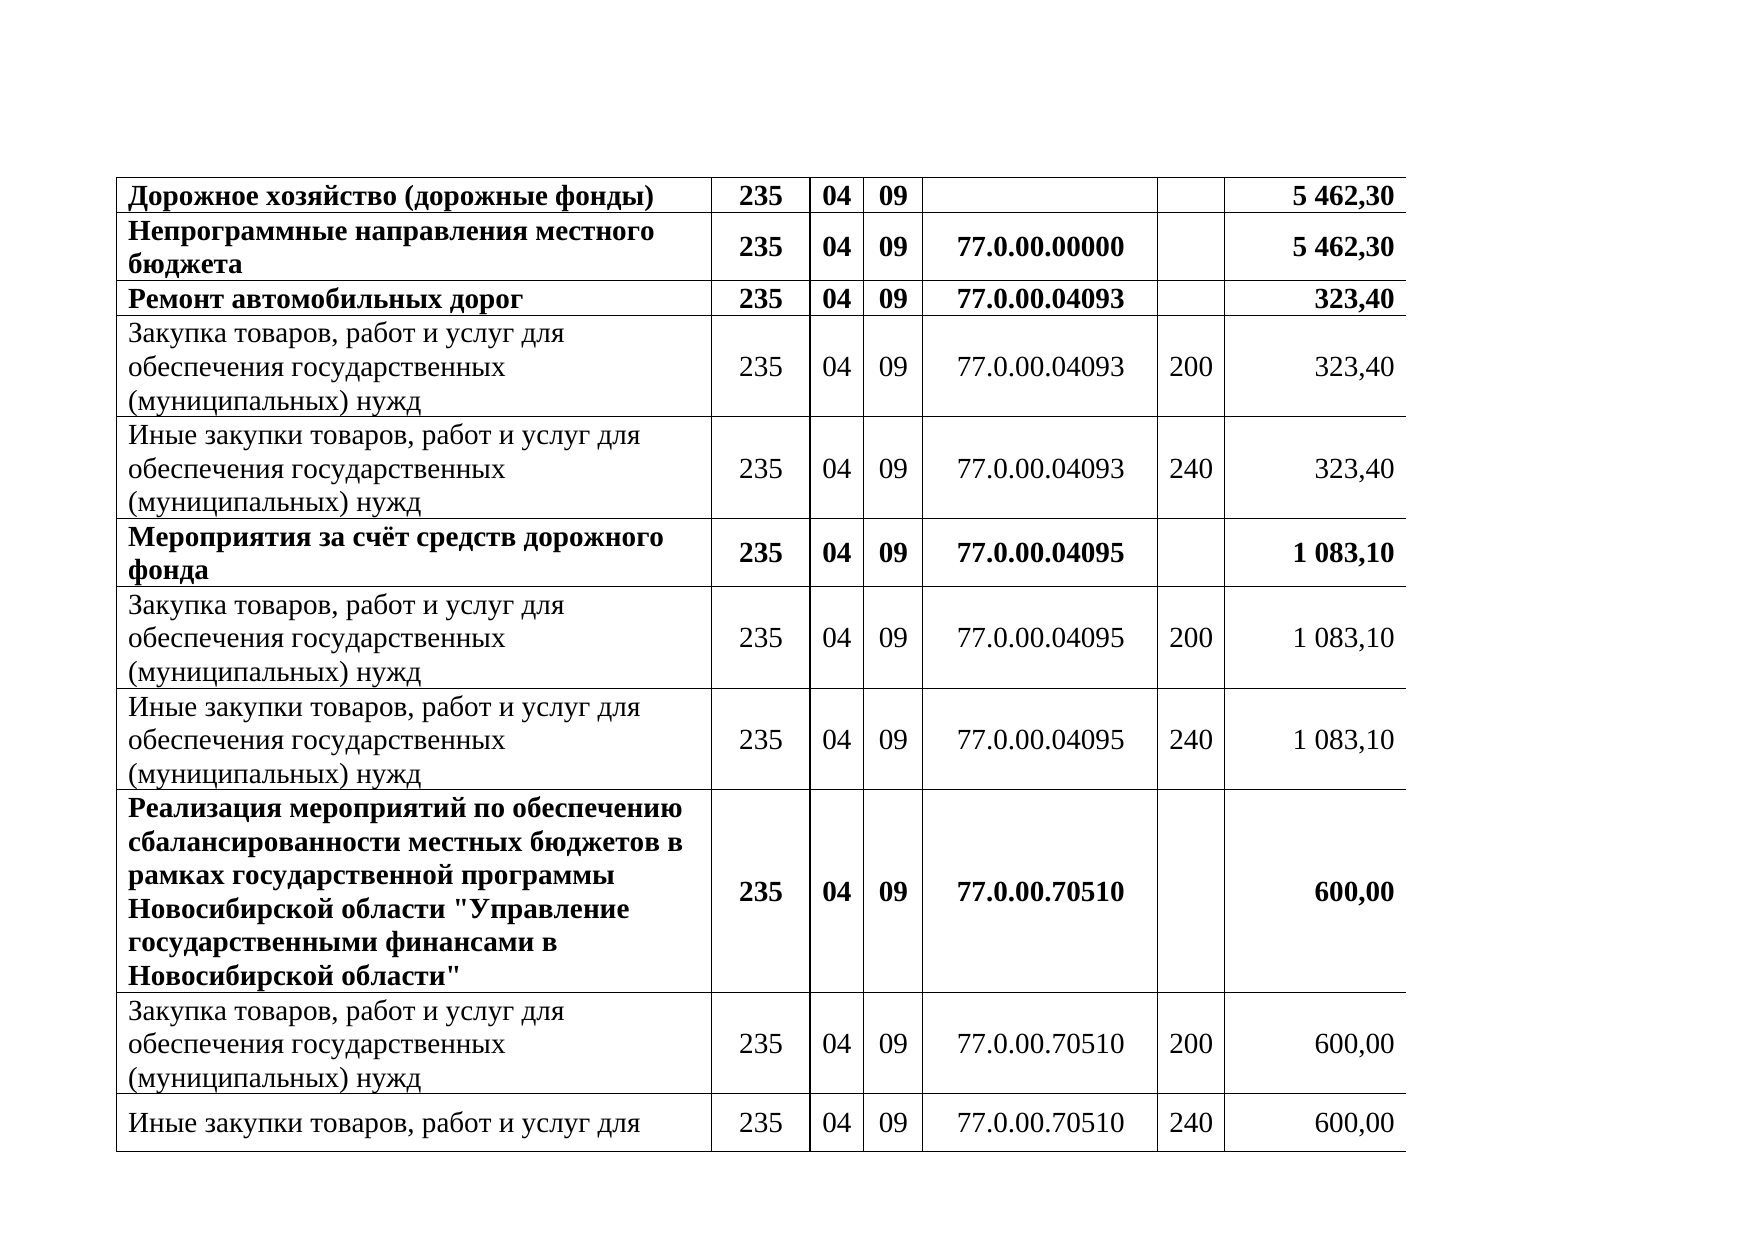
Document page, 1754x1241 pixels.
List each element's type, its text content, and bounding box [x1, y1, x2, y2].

table_cell 323,40 [1225, 316, 1406, 416]
table_cell 600,00 [1225, 1094, 1406, 1151]
table_cell 235 [712, 213, 809, 280]
table_cell 77.0.00.00000 [923, 213, 1157, 280]
table_cell 09 [864, 587, 922, 688]
table_cell 09 [864, 993, 922, 1093]
table_cell 240 [1158, 417, 1224, 518]
table_cell 09 [864, 790, 922, 992]
table_cell 600,00 [1225, 790, 1406, 992]
table_cell Закупка товаров, работ и услуг для обеспечения государственных (муниципальных) нужд [117, 316, 711, 416]
table_cell 04 [811, 790, 863, 992]
table_cell 77.0.00.04093 [923, 316, 1157, 416]
table_cell 77.0.00.04095 [923, 689, 1157, 789]
table_cell Закупка товаров, работ и услуг для обеспечения государственных (муниципальных) нужд [117, 587, 711, 688]
table_cell 323,40 [1225, 281, 1406, 314]
table_cell Иные закупки товаров, работ и услуг для обеспечения государственных (муниципальных) нужд [117, 689, 711, 789]
table_cell 04 [811, 519, 863, 586]
table_cell Иные закупки товаров, работ и услуг для обеспечения государственных (муниципальных) нужд [117, 417, 711, 518]
table_cell 235 [712, 178, 809, 212]
table_cell 200 [1158, 993, 1224, 1093]
table_cell Дорожное хозяйство (дорожные фонды) [117, 178, 711, 212]
table_cell 1 083,10 [1225, 519, 1406, 586]
table_cell 235 [712, 790, 809, 992]
table_cell Закупка товаров, работ и услуг для обеспечения государственных (муниципальных) нужд [117, 993, 711, 1093]
table_cell 77.0.00.04093 [923, 281, 1157, 314]
table_cell 09 [864, 417, 922, 518]
table_cell 09 [864, 281, 922, 314]
table_cell 5 462,30 [1225, 178, 1406, 212]
table_cell 04 [811, 1094, 863, 1151]
table_cell 09 [864, 519, 922, 586]
table_cell 200 [1158, 587, 1224, 688]
table_cell 235 [712, 281, 809, 314]
table_cell 04 [811, 993, 863, 1093]
table_cell 04 [811, 587, 863, 688]
table_cell 235 [712, 587, 809, 688]
table_cell [1158, 790, 1224, 992]
table_cell [1158, 281, 1224, 314]
table_cell [1158, 519, 1224, 586]
table_cell 09 [864, 689, 922, 789]
table_cell 235 [712, 993, 809, 1093]
table_cell 04 [811, 417, 863, 518]
table_cell 235 [712, 1094, 809, 1151]
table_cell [117, 1094, 711, 1151]
table_cell 1 083,10 [1225, 587, 1406, 688]
table_cell 09 [864, 316, 922, 416]
table_cell Ремонт автомобильных дорог [117, 281, 711, 314]
table_cell 235 [712, 519, 809, 586]
table_cell [1158, 178, 1224, 212]
table_cell 77.0.00.70510 [923, 790, 1157, 992]
table_cell 235 [712, 689, 809, 789]
table_cell 240 [1158, 689, 1224, 789]
table_cell 240 [1158, 1094, 1224, 1151]
table_cell 09 [864, 213, 922, 280]
table_cell 77.0.00.70510 [923, 993, 1157, 1093]
table_cell 09 [864, 1094, 922, 1151]
table_cell 77.0.00.04095 [923, 519, 1157, 586]
table_cell Мероприятия за счёт средств дорожного фонда [117, 519, 711, 586]
table_cell 235 [712, 316, 809, 416]
table_cell 09 [864, 178, 922, 212]
table_cell 77.0.00.04093 [923, 417, 1157, 518]
table_cell 235 [712, 417, 809, 518]
table_cell 77.0.00.70510 [923, 1094, 1157, 1151]
table_cell 04 [811, 281, 863, 314]
table_cell 04 [811, 178, 863, 212]
table_cell Непрограммные направления местного бюджета [117, 213, 711, 280]
table_cell 77.0.00.04095 [923, 587, 1157, 688]
table_cell 5 462,30 [1225, 213, 1406, 280]
table_cell 1 083,10 [1225, 689, 1406, 789]
table_cell 04 [811, 213, 863, 280]
table_cell 04 [811, 689, 863, 789]
table_cell 600,00 [1225, 993, 1406, 1093]
table_cell 200 [1158, 316, 1224, 416]
table_cell [923, 178, 1157, 212]
table_cell 04 [811, 316, 863, 416]
table_cell 323,40 [1225, 417, 1406, 518]
table_cell Реализация мероприятий по обеспечению сбалансированности местных бюджетов в рамках государственной программы Новосибирской области "Управление государственными финансами в Новосибирской области" [117, 790, 711, 992]
table_cell [1158, 213, 1224, 280]
